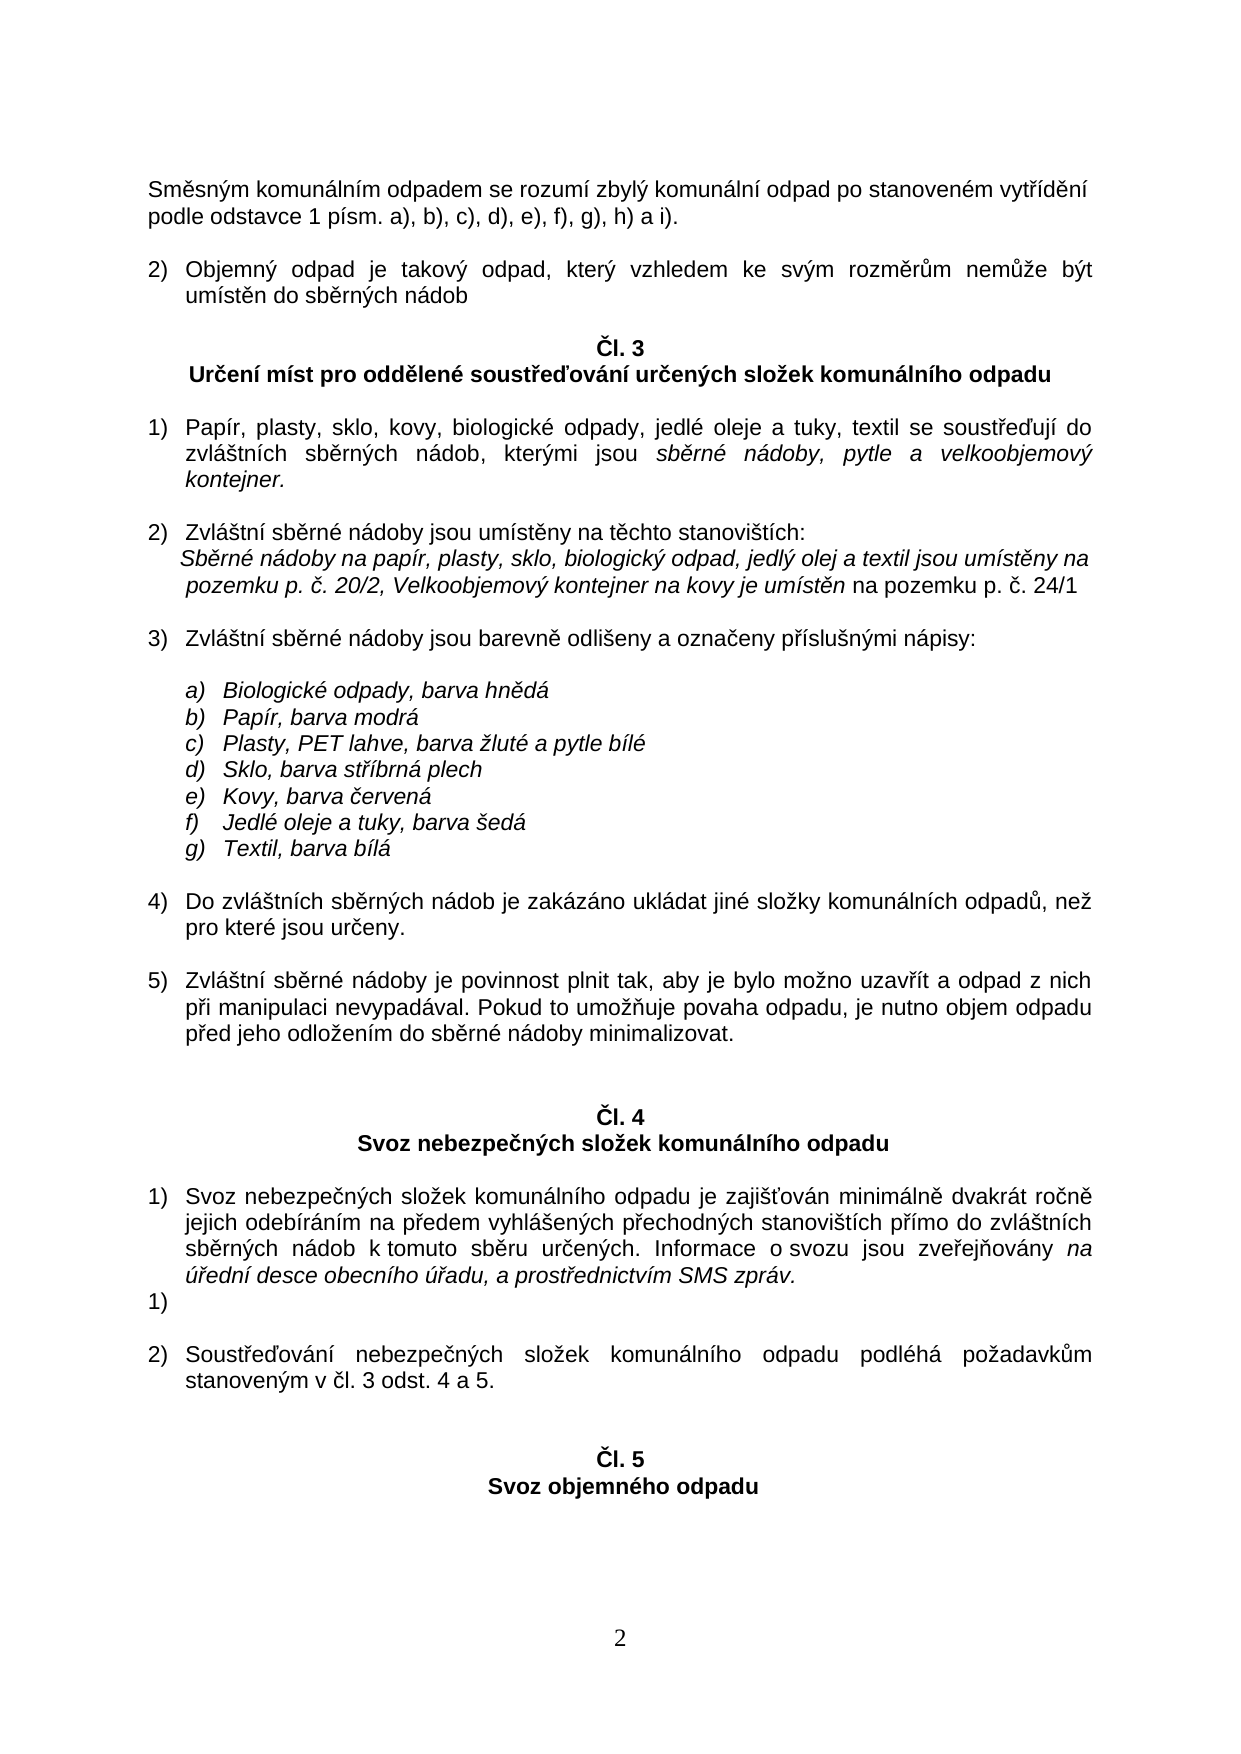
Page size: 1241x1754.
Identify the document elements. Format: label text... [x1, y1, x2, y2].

text Svoz objemného odpadu [148, 1473, 1092, 1499]
list Svoz nebezpečných složek komunálního odpadu je zajišťován minimálně dvakrát ročně jejich odebíráním na předem vyhlášených přechodných stanovištích přímo do zvláštních sběrných nádob k tomuto sběru určených. Informace o svozu jsou zveřejňovány na úřední desce obecního úřadu, a prostřednictvím SMS zpráv. [148, 1183, 1092, 1288]
list Zvláštní sběrné nádoby jsou umístěny na těchto stanovištích: [148, 519, 1092, 545]
list Do zvláštních sběrných nádob je zakázáno ukládat jiné složky komunálních odpadů, než pro které jsou určeny. [148, 888, 1092, 941]
list Objemný odpad je takový odpad, který vzhledem ke svým rozměrům nemůže být umístěn do sběrných nádob [148, 256, 1092, 308]
subtitle Svoz nebezpečných složek komunálního odpadu [148, 1130, 1092, 1156]
list Papír, plasty, sklo, kovy, biologické odpady, jedlé oleje a tuky, textil se soustřeďují do zvláštních sběrných nádob, kterými jsou sběrné nádoby, pytle a velkoobjemový kontejner. [148, 414, 1092, 493]
text Určení míst pro oddělené soustřeďování určených složek komunálního odpadu [148, 361, 1092, 387]
text pozemku p. č. 20/2, Velkoobjemový kontejner na kovy je umístěn na pozemku p. č. 24/1 [148, 572, 1092, 598]
list Textil, barva bílá [185, 835, 1092, 862]
list Zvláštní sběrné nádoby jsou barevně odlišeny a označeny příslušnými nápisy: [148, 624, 1092, 651]
text Čl. 5 [148, 1446, 1092, 1473]
list Papír, barva modrá [185, 703, 1092, 730]
list Kovy, barva červená [185, 783, 1092, 809]
subtitle Čl. 4 [148, 1104, 1092, 1130]
text Sběrné nádoby na papír, plasty, sklo, biologický odpad, jedlý olej a textil jsou umístěny na [148, 545, 1092, 572]
text Čl. 3 [148, 334, 1092, 361]
list Sklo, barva stříbrná plech [185, 756, 1092, 783]
list Jedlé oleje a tuky, barva šedá [185, 809, 1092, 835]
list Biologické odpady, barva hnědá [185, 677, 1092, 703]
list Plasty, PET lahve, barva žluté a pytle bílé [185, 730, 1092, 756]
text Směsným komunálním odpadem se rozumí zbylý komunální odpad po stanoveném vytřídění podle odstavce 1 písm. a), b), c), d), e), f), g), h) a i). [148, 176, 1092, 229]
list Zvláštní sběrné nádoby je povinnost plnit tak, aby je bylo možno uzavřít a odpad z nich při manipulaci nevypadával. Pokud to umožňuje povaha odpadu, je nutno objem odpadu před jeho odložením do sběrné nádoby minimalizovat. [148, 967, 1092, 1046]
list Soustřeďování nebezpečných složek komunálního odpadu podléhá požadavkům stanoveným v čl. 3 odst. 4 a 5. [148, 1341, 1092, 1393]
